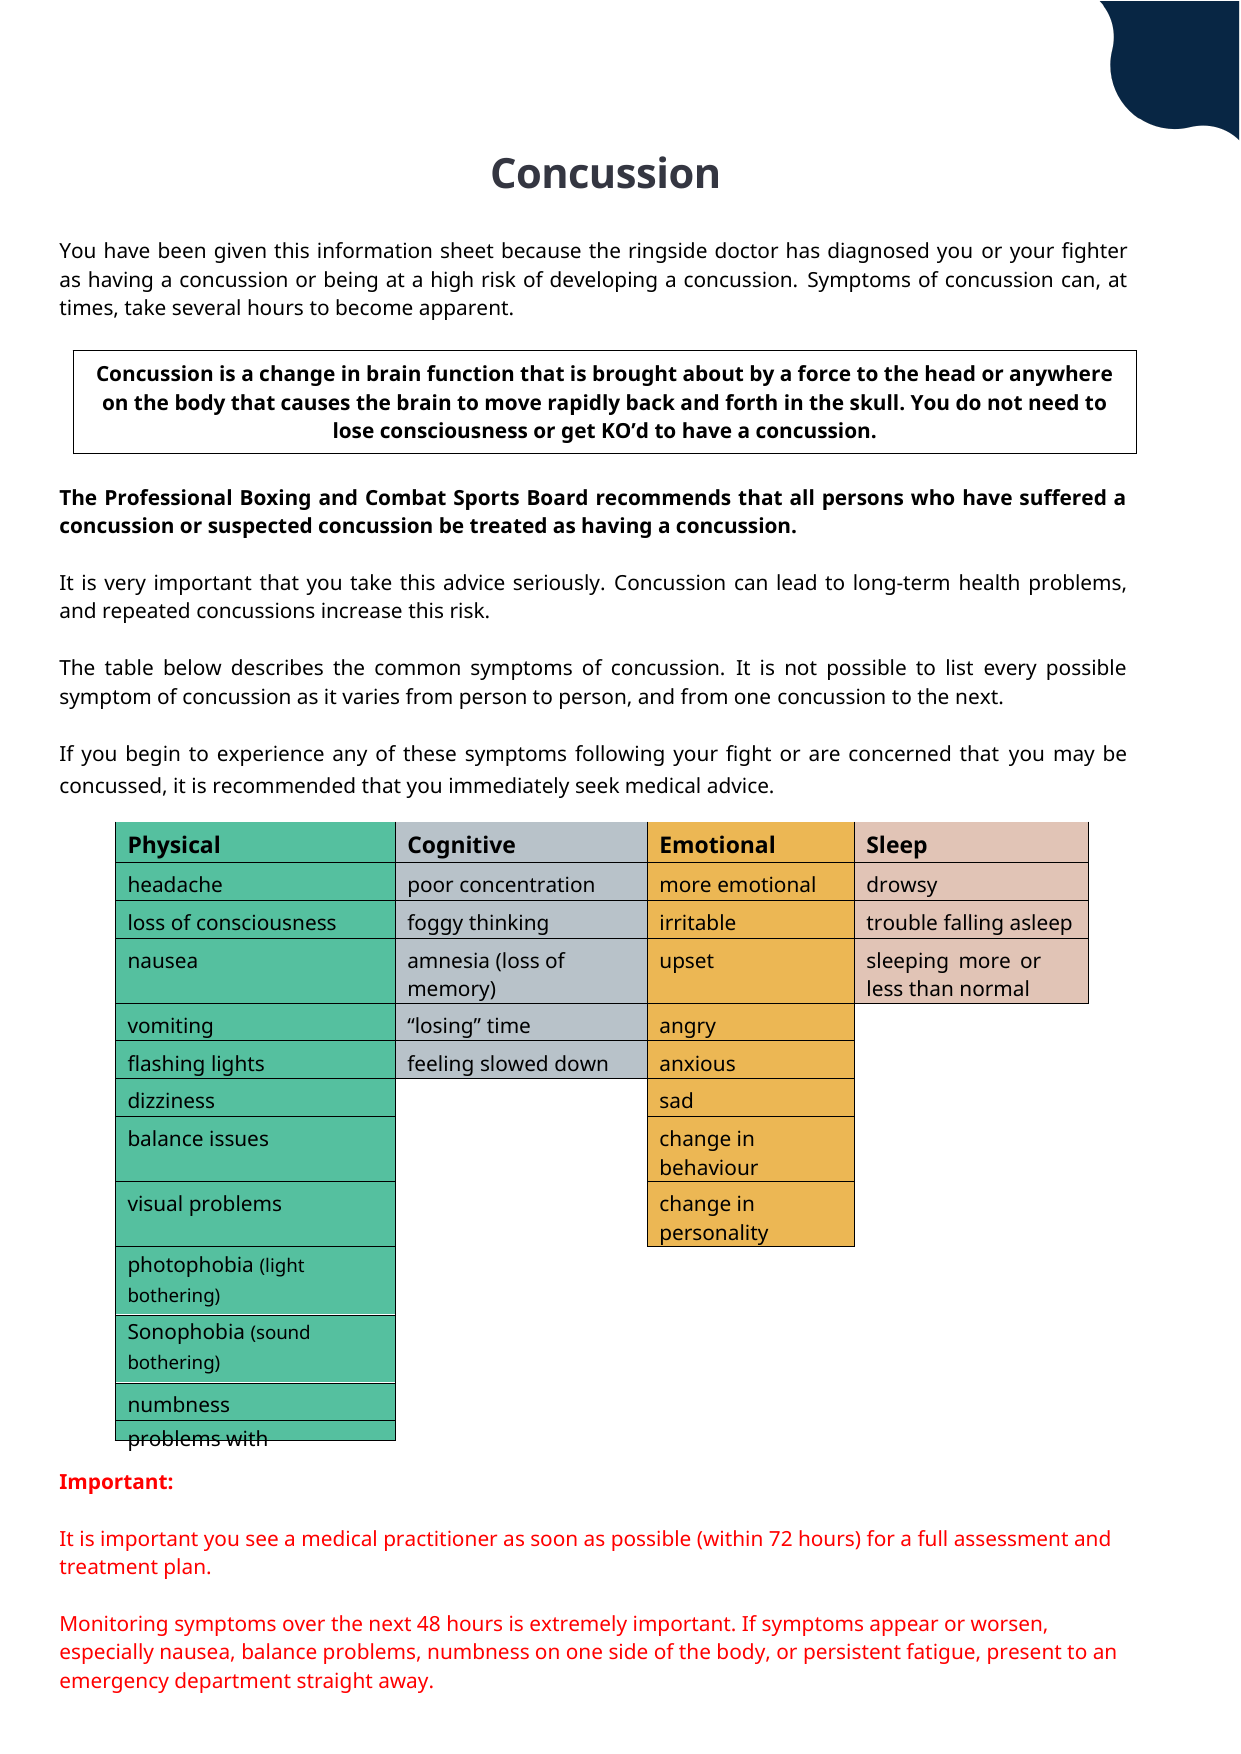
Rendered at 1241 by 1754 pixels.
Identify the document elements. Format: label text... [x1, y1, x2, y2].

text The Professional Boxing and Combat Sports Board recommends that all persons who have suffered a concussion or suspected concussion be treated as having a concussion. [59, 483, 1127, 539]
text The table below describes the common symptoms of concussion. It is not possible to list every possible symptom of concussion as it varies from person to person, and from one concussion to the next. [59, 653, 1127, 710]
text You have been given this information sheet because the ringside doctor has diagnosed you or your fighter as having a concussion or being at a high risk of developing a concussion. Symptoms of concussion can, at times, take several hours to become apparent. [59, 236, 1127, 322]
text Monitoring symptoms over the next 48 hours is extremely important. If symptoms appear or worsen, especially nausea, balance problems, numbness on one side of the body, or persistent fatigue, present to an emergency department straight away. [59, 1609, 1144, 1694]
text Concussion is a change in brain function that is brought about by a force to the head or anywhere on the body that causes the brain to move rapidly back and forth in the skull. You do not need to lose consciousness or get KO’d to have a concussion. [74, 351, 1136, 453]
title Concussion [59, 132, 1152, 200]
text If you begin to experience any of these symptoms following your fight or are concerned that you may be concussed, it is recommended that you immediately seek medical advice. [59, 739, 1127, 800]
picture [0, 1, 1241, 177]
text Important: [59, 1467, 1144, 1495]
text It is important you see a medical practitioner as soon as possible (within 72 hours) for a full assessment and treatment plan. [59, 1524, 1144, 1581]
text It is very important that you take this advice seriously. Concussion can lead to long-term health problems, and repeated concussions increase this risk. [59, 568, 1127, 625]
